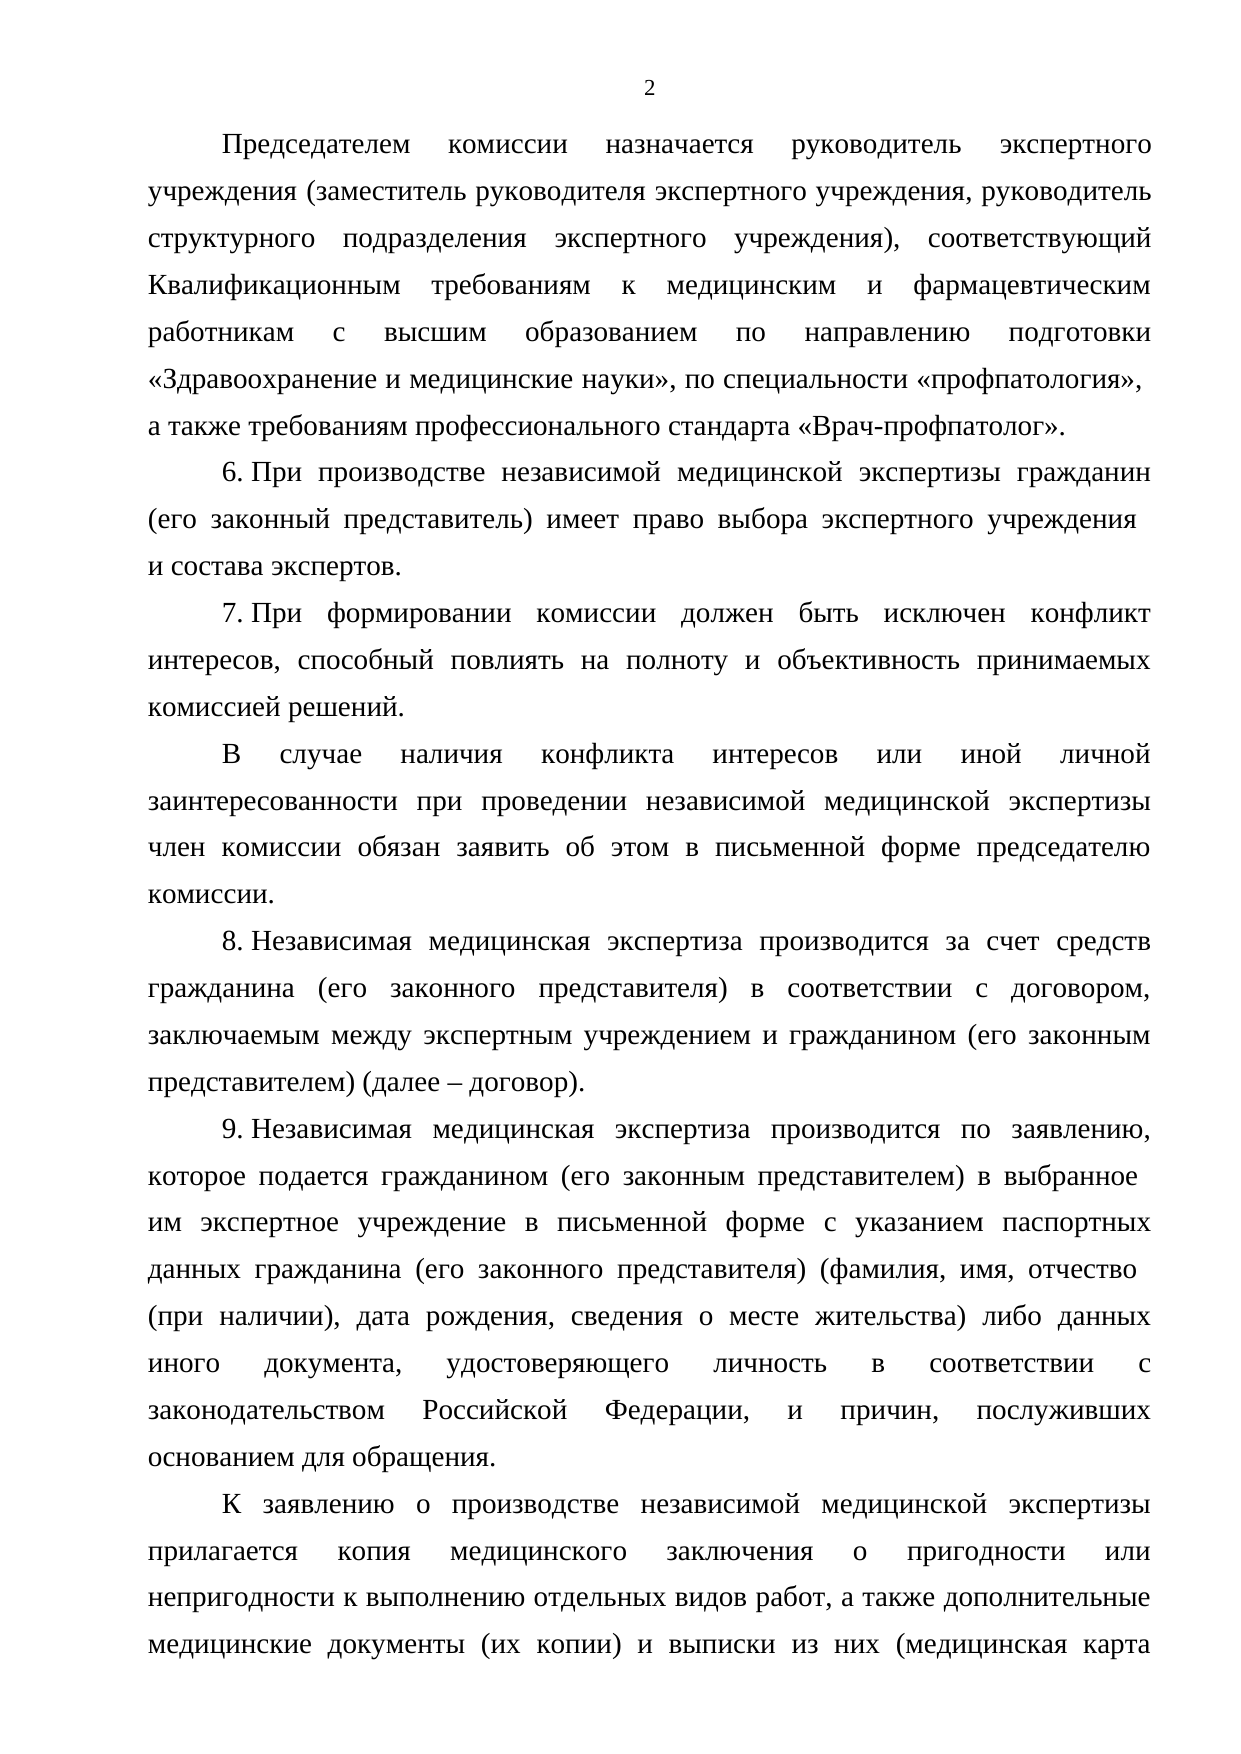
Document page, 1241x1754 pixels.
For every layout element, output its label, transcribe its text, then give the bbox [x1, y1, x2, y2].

text 7. При формировании комиссии должен быть исключен конфликт интересов, способный повлиять на полноту и объективность принимаемых комиссией решений. [148, 595, 1152, 722]
text Председателем комиссии назначается руководитель экспертного учреждения (заместитель руководителя экспертного учреждения, руководитель структурного подразделения экспертного учреждения), соответствующий Квалификационным требованиям к медицинским и фармацевтическим работникам с высшим образованием по направлению подготовки «Здравоохранение и медицинские науки», по специальности «профпатология», а также требованиям профессионального стандарта «Врач-профпатолог». [148, 126, 1152, 441]
text 8. Независимая медицинская экспертиза производится за счет средств гражданина (его законного представителя) в соответствии с договором, заключаемым между экспертным учреждением и гражданином (его законным представителем) (далее – договор). [148, 923, 1152, 1097]
text В случае наличия конфликта интересов или иной личной заинтересованности при проведении независимой медицинской экспертизы член комиссии обязан заявить об этом в письменной форме председателю комиссии. [148, 736, 1152, 910]
text 6. При производстве независимой медицинской экспертизы гражданин (его законный представитель) имеет право выбора экспертного учреждения и состава экспертов. [148, 454, 1152, 582]
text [148, 1486, 1152, 1660]
text 9. Независимая медицинская экспертиза производится по заявлению, которое подается гражданином (его законным представителем) в выбранное им экспертное учреждение в письменной форме с указанием паспортных данных гражданина (его законного представителя) (фамилия, имя, отчество (при наличии), дата рождения, сведения о месте жительства) либо данных иного документа, удостоверяющего личность в соответствии с законодательством Российской Федерации, и причин, послуживших основанием для обращения. [148, 1111, 1152, 1472]
